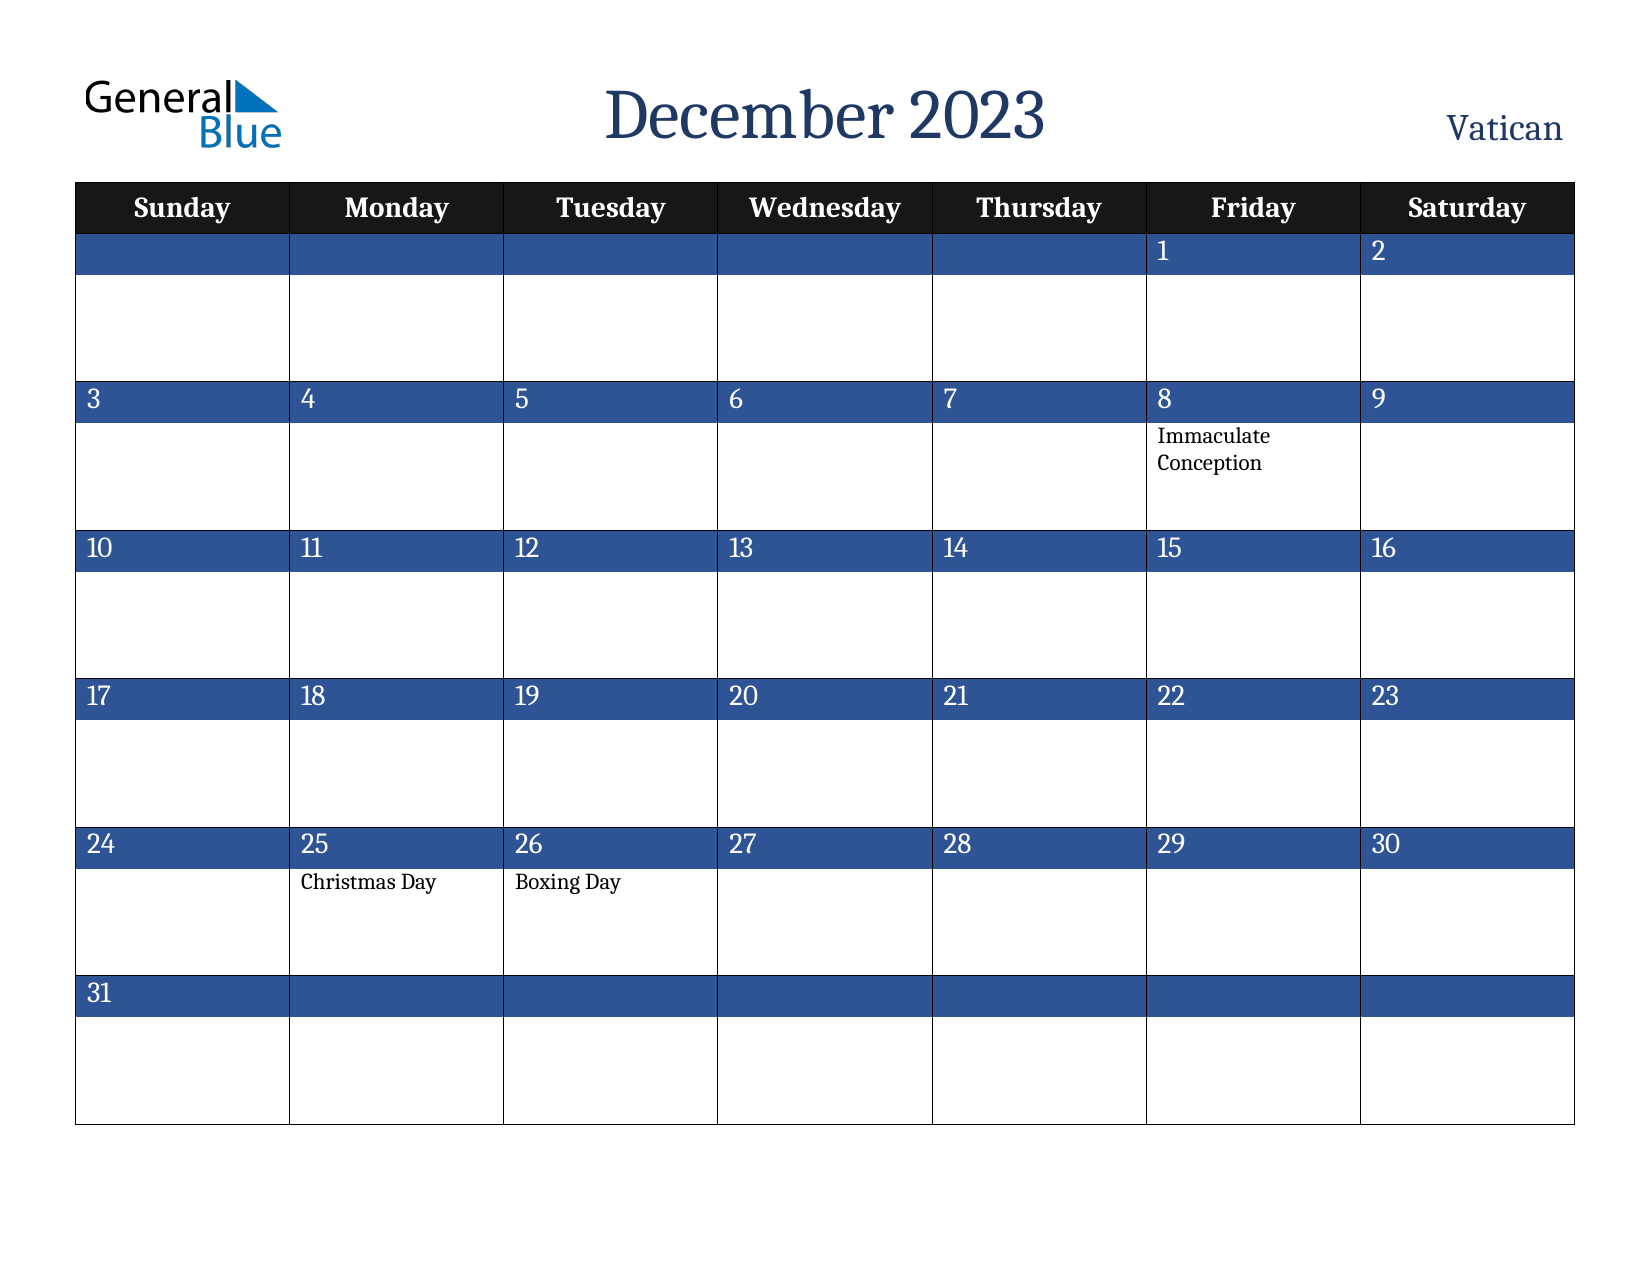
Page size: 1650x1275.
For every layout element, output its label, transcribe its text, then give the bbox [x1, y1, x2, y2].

table_cell [933, 976, 1146, 1017]
table_cell 9 [1361, 382, 1574, 423]
table_cell Boxing Day [504, 869, 717, 975]
table_cell 28 [933, 828, 1146, 869]
table_cell [718, 275, 932, 381]
table_cell 31 [76, 976, 289, 1017]
table_cell [1361, 720, 1574, 827]
table_cell 11 [290, 531, 503, 572]
table_cell [290, 572, 503, 678]
table_cell 3 [76, 382, 289, 423]
table_cell [76, 1017, 289, 1123]
table_cell [1147, 869, 1360, 975]
table_cell [933, 572, 1146, 678]
table_cell 7 [933, 382, 1146, 423]
table_cell 25 [290, 828, 503, 869]
table_cell Saturday [1361, 183, 1574, 233]
picture [86, 80, 281, 148]
table_cell [933, 234, 1146, 275]
table_cell [933, 720, 1146, 827]
table_cell [933, 423, 1146, 530]
table_cell 26 [504, 828, 717, 869]
table_cell 20 [718, 679, 932, 720]
table_cell [504, 976, 717, 1017]
table_cell 13 [718, 531, 932, 572]
table_cell [933, 869, 1146, 975]
table_cell [290, 976, 503, 1017]
table_cell [718, 1017, 932, 1123]
table_cell [1361, 869, 1574, 975]
table_cell [1361, 1017, 1574, 1123]
table_cell [1147, 1017, 1360, 1123]
table_cell 30 [1361, 828, 1574, 869]
table_header Vatican [1146, 75, 1574, 182]
table_cell Wednesday [718, 183, 932, 233]
table_cell [290, 1017, 503, 1123]
table_cell [1147, 572, 1360, 678]
table_cell [504, 423, 717, 530]
table_cell [718, 869, 932, 975]
table_cell [1147, 976, 1360, 1017]
table_cell [718, 572, 932, 678]
table_cell 1 [1147, 234, 1360, 275]
table_cell [76, 572, 289, 678]
table_cell 19 [504, 679, 717, 720]
table_cell [76, 869, 289, 975]
table_cell 21 [933, 679, 1146, 720]
table_cell 18 [290, 679, 503, 720]
table_cell [718, 720, 932, 827]
table_cell [1361, 275, 1574, 381]
table_cell [933, 1017, 1146, 1123]
table_cell [290, 234, 503, 275]
table_cell 16 [1361, 531, 1574, 572]
table_cell 22 [1147, 679, 1360, 720]
table_cell [1147, 275, 1360, 381]
table_cell Sunday [76, 183, 289, 233]
table_cell 6 [718, 382, 932, 423]
table_cell [290, 720, 503, 827]
table_cell [76, 234, 289, 275]
table_cell 17 [76, 679, 289, 720]
table_cell 2 [1361, 234, 1574, 275]
table_cell [1147, 720, 1360, 827]
table_cell Friday [1147, 183, 1360, 233]
table_cell 10 [76, 531, 289, 572]
table_cell [290, 423, 503, 530]
table_header December 2023 [504, 75, 1146, 182]
table_cell Thursday [933, 183, 1146, 233]
table_cell 8 [1147, 382, 1360, 423]
table_cell Immaculate Conception [1147, 423, 1360, 530]
table_cell [718, 234, 932, 275]
table_cell [76, 423, 289, 530]
table_cell [933, 275, 1146, 381]
table_cell [718, 976, 932, 1017]
table_cell 15 [1147, 531, 1360, 572]
table_cell Tuesday [504, 183, 717, 233]
table_cell [76, 275, 289, 381]
table_cell 29 [1147, 828, 1360, 869]
table_cell [718, 423, 932, 530]
table_cell 14 [933, 531, 1146, 572]
table_cell 24 [76, 828, 289, 869]
table_header [76, 75, 503, 182]
table_cell [1361, 423, 1574, 530]
table_cell [1361, 572, 1574, 678]
table_cell [504, 275, 717, 381]
table_cell [504, 720, 717, 827]
table_cell 12 [504, 531, 717, 572]
table_cell 4 [290, 382, 503, 423]
table_cell [504, 1017, 717, 1123]
table_cell 23 [1361, 679, 1574, 720]
table_cell [504, 572, 717, 678]
table_cell Monday [290, 183, 503, 233]
table_cell [290, 275, 503, 381]
table_cell 27 [718, 828, 932, 869]
table_cell [76, 720, 289, 827]
table_cell [1361, 976, 1574, 1017]
table_cell 5 [504, 382, 717, 423]
table_cell [504, 234, 717, 275]
table_cell Christmas Day [290, 869, 503, 975]
